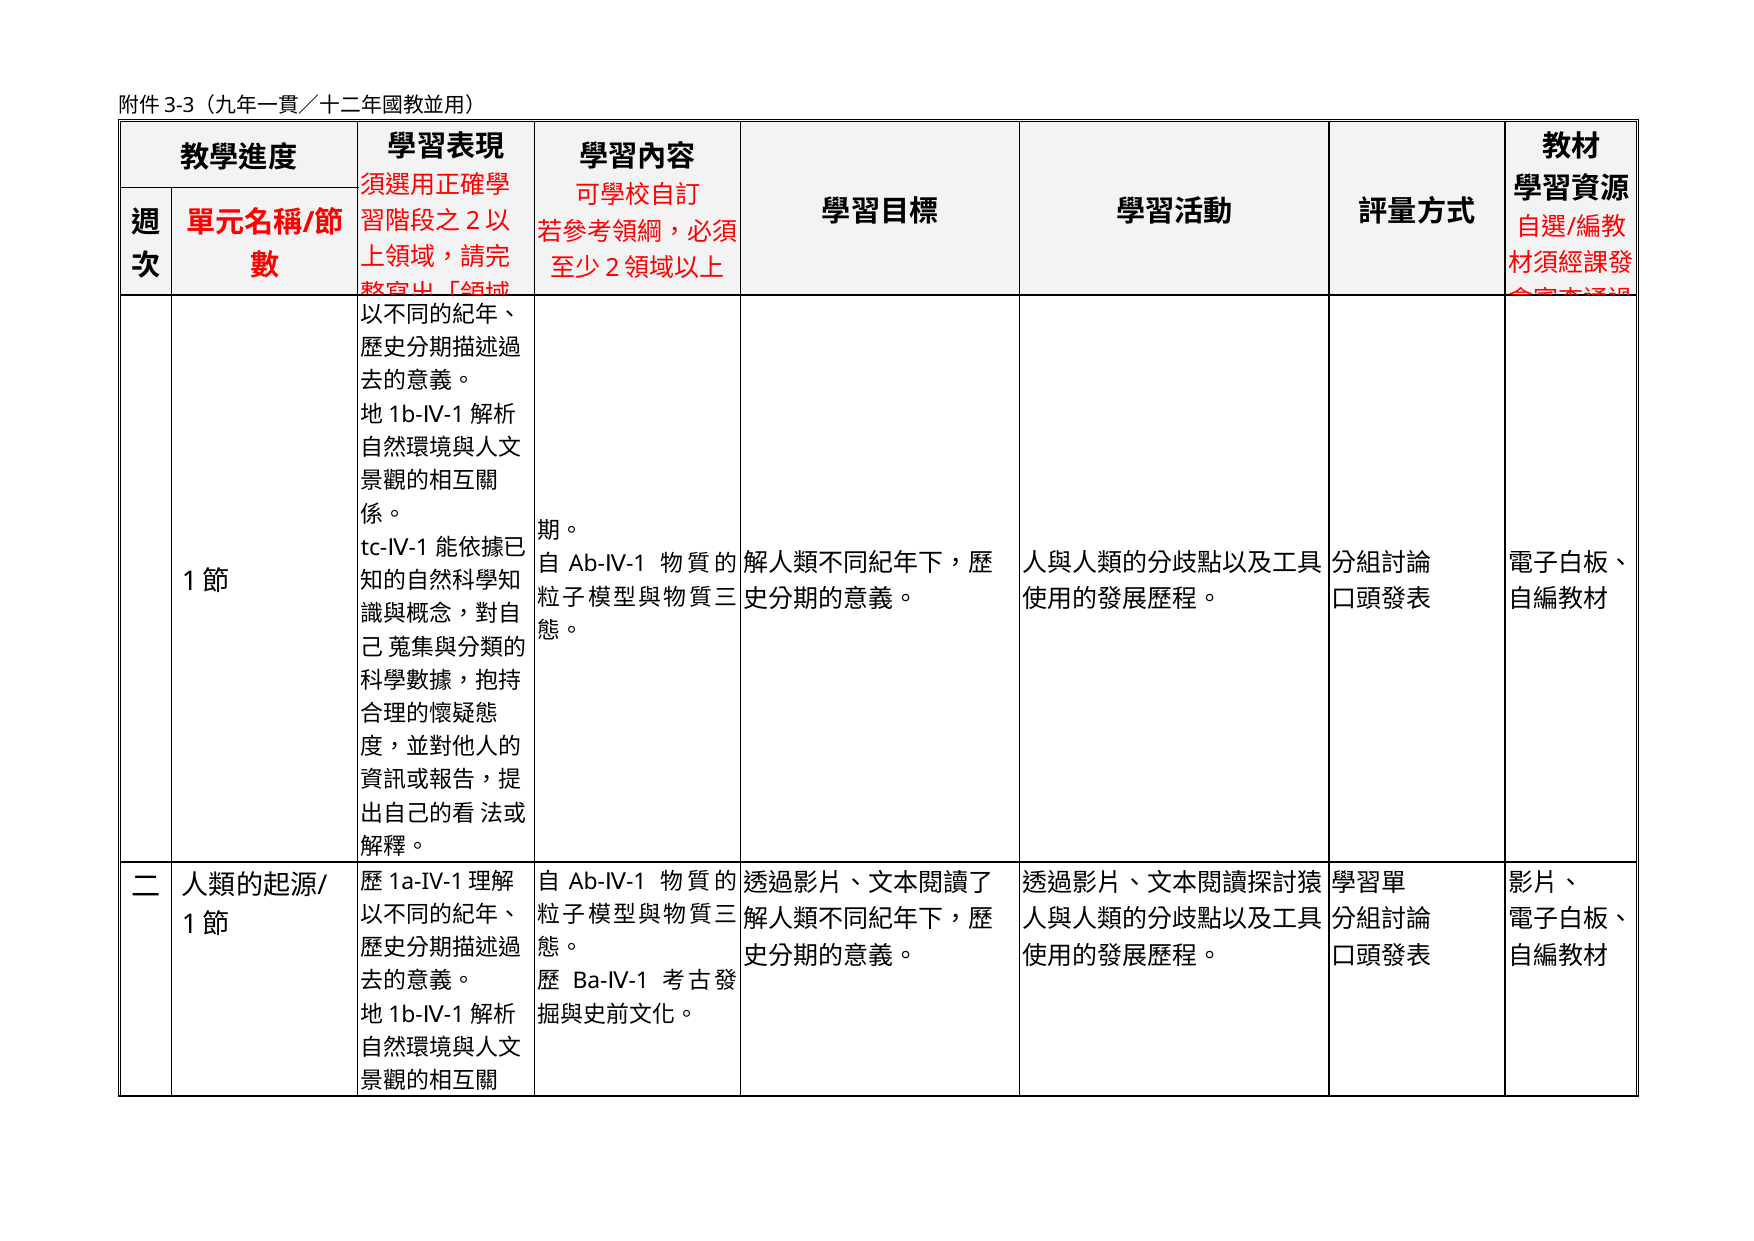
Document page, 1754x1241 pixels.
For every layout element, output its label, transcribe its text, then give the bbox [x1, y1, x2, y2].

table_cell 單元名稱/節數 [172, 188, 357, 294]
table_cell 人類的起源/ 1節 [172, 863, 357, 1095]
table_cell 透過影片、文本閱讀了解人類不同紀年下，歷史分期的意義。 [741, 863, 1019, 1095]
table_header 教材 學習資源 自選/編教材須經課發會審查通過 [1506, 122, 1636, 294]
table_header 教學進度 [121, 122, 357, 187]
table_header 學習表現 須選用正確學習階段之2以上領域，請完整寫出「領域名稱+數字編碼+內容」 [358, 122, 534, 294]
table_cell 學習單 分組討論 口頭發表 [1330, 296, 1504, 861]
table_header 學習目標 [741, 122, 1019, 294]
table_cell 影片、 電子白板、 自編教材 [1506, 296, 1636, 861]
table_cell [358, 296, 534, 861]
table_cell 歷A-Ⅳ-1 紀年與分期。 自Ab-Ⅳ-1 物質的粒子模型與物質三態。 [535, 296, 740, 861]
table_header 學習活動 [1020, 122, 1328, 294]
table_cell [358, 863, 534, 1095]
table_cell 二 [121, 863, 171, 1095]
table_cell 透過影片、文本閱讀探討猿人與人類的分歧點以及工具使用的發展歷程。 [1020, 296, 1328, 861]
table_cell 透過影片、文本閱讀探討猿人與人類的分歧點以及工具使用的發展歷程。 [1020, 863, 1328, 1095]
table_cell 人類的起源/ 1節 [172, 296, 357, 861]
table_header 學習內容 可學校自訂 若參考領綱，必須至少2領域以上 [535, 122, 740, 294]
table_cell 一 [121, 296, 171, 861]
table_cell 週次 [121, 188, 171, 294]
table_cell 學習單 分組討論 口頭發表 [1330, 863, 1504, 1095]
table_cell 影片、 電子白板、 自編教材 [1506, 863, 1636, 1095]
table_cell 透過影片、文本閱讀了解人類不同紀年下，歷史分期的意義。 [741, 296, 1019, 861]
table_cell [535, 863, 740, 1095]
table_header 評量方式 [1330, 122, 1504, 294]
